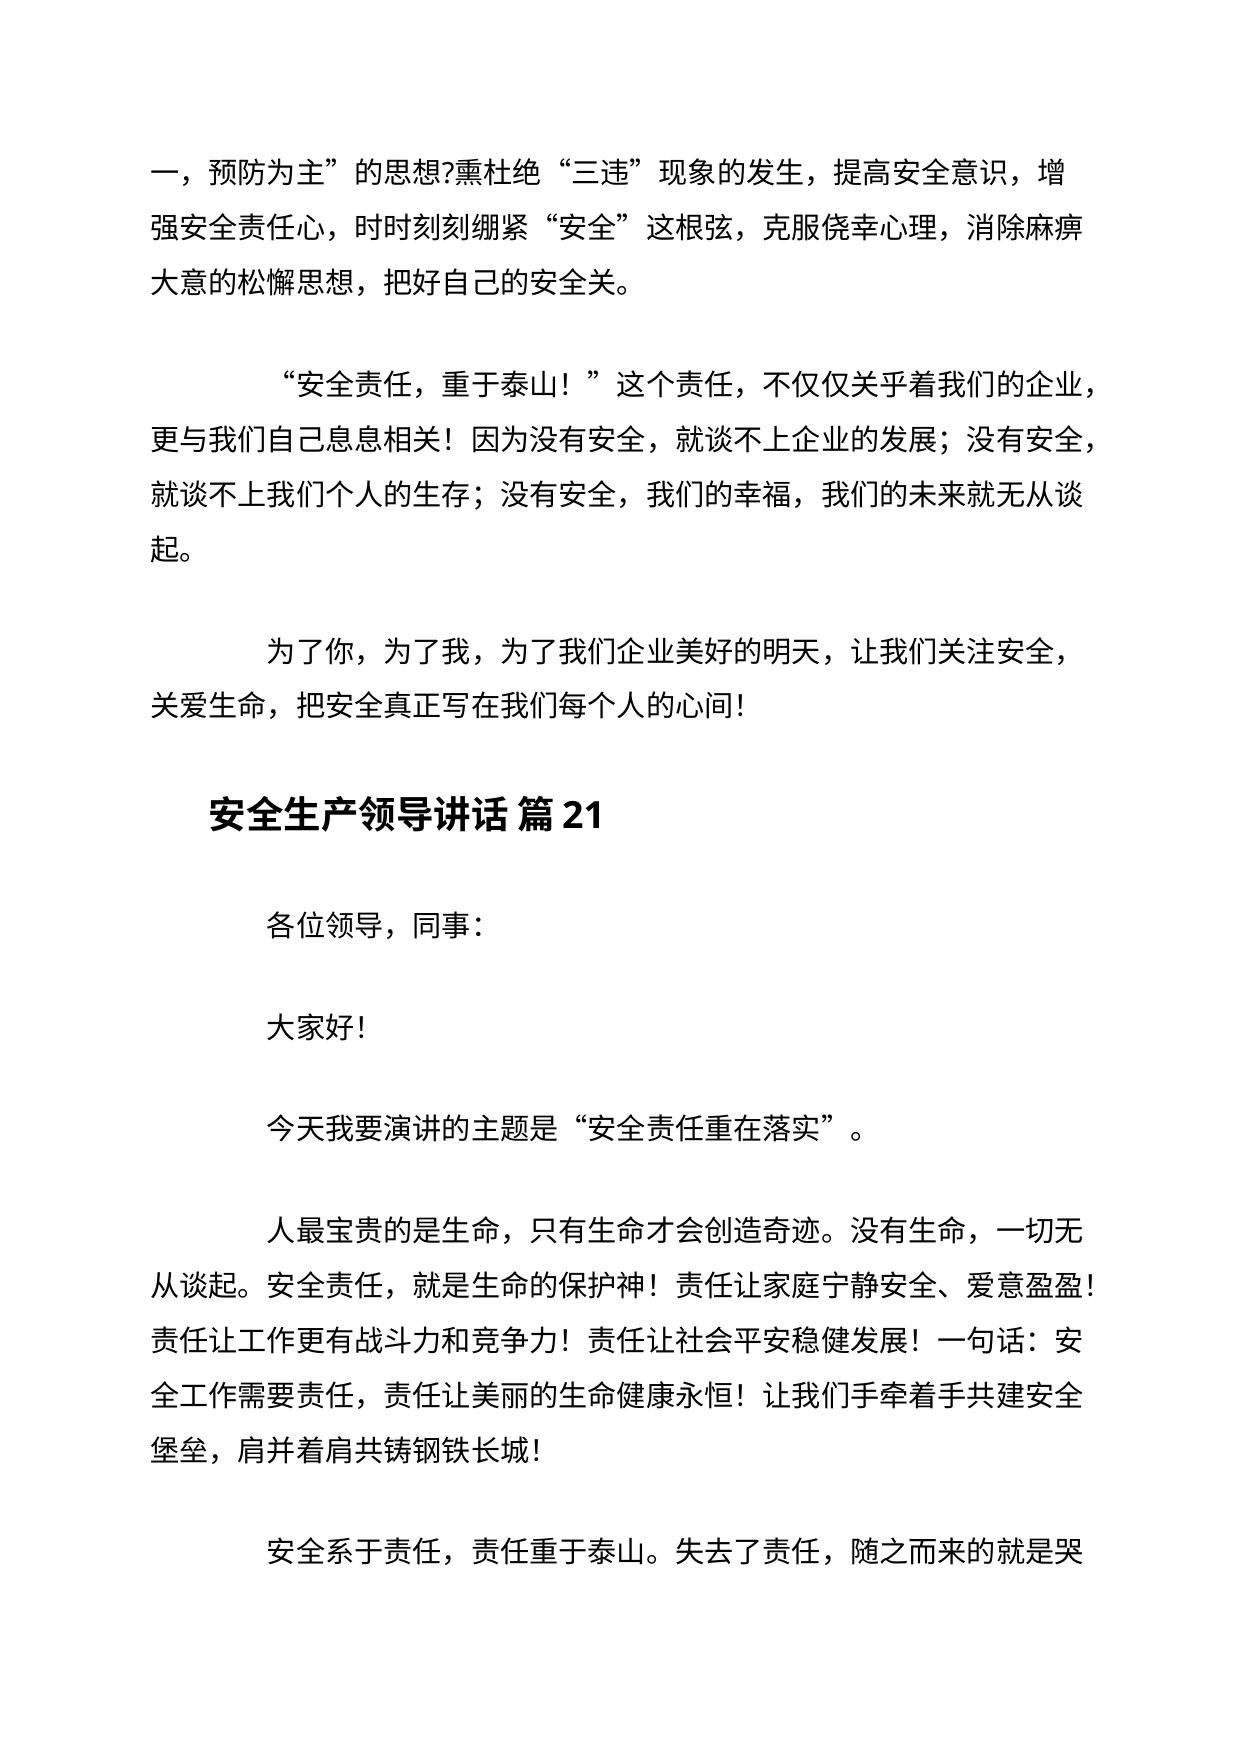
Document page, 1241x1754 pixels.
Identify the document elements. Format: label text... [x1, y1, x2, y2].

text 各位领导，同事： [150, 902, 1090, 945]
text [150, 150, 1090, 302]
text 大家好！ [150, 1004, 1090, 1046]
text 今天我要演讲的主题是“安全责任重在落实”。 [150, 1106, 1090, 1148]
text 人最宝贵的是生命，只有生命才会创造奇迹。没有生命，一切无从谈起。安全责任，就是生命的保护神！责任让家庭宁静安全、爱意盈盈！责任让工作更有战斗力和竞争力！责任让社会平安稳健发展！一句话：安全工作需要责任，责任让美丽的生命健康永恒！让我们手牵着手共建安全堡垒，肩并着肩共铸钢铁长城！ [150, 1208, 1090, 1469]
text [150, 1529, 1090, 1571]
text “安全责任，重于泰山！”这个责任，不仅仅关乎着我们的企业，更与我们自己息息相关！因为没有安全，就谈不上企业的发展；没有安全，就谈不上我们个人的生存；没有安全，我们的幸福，我们的未来就无从谈起。 [150, 362, 1090, 569]
text 安全生产领导讲话 篇21 [150, 785, 1090, 839]
text 为了你，为了我，为了我们企业美好的明天，让我们关注安全，关爱生命，把安全真正写在我们每个人的心间！ [150, 628, 1090, 725]
